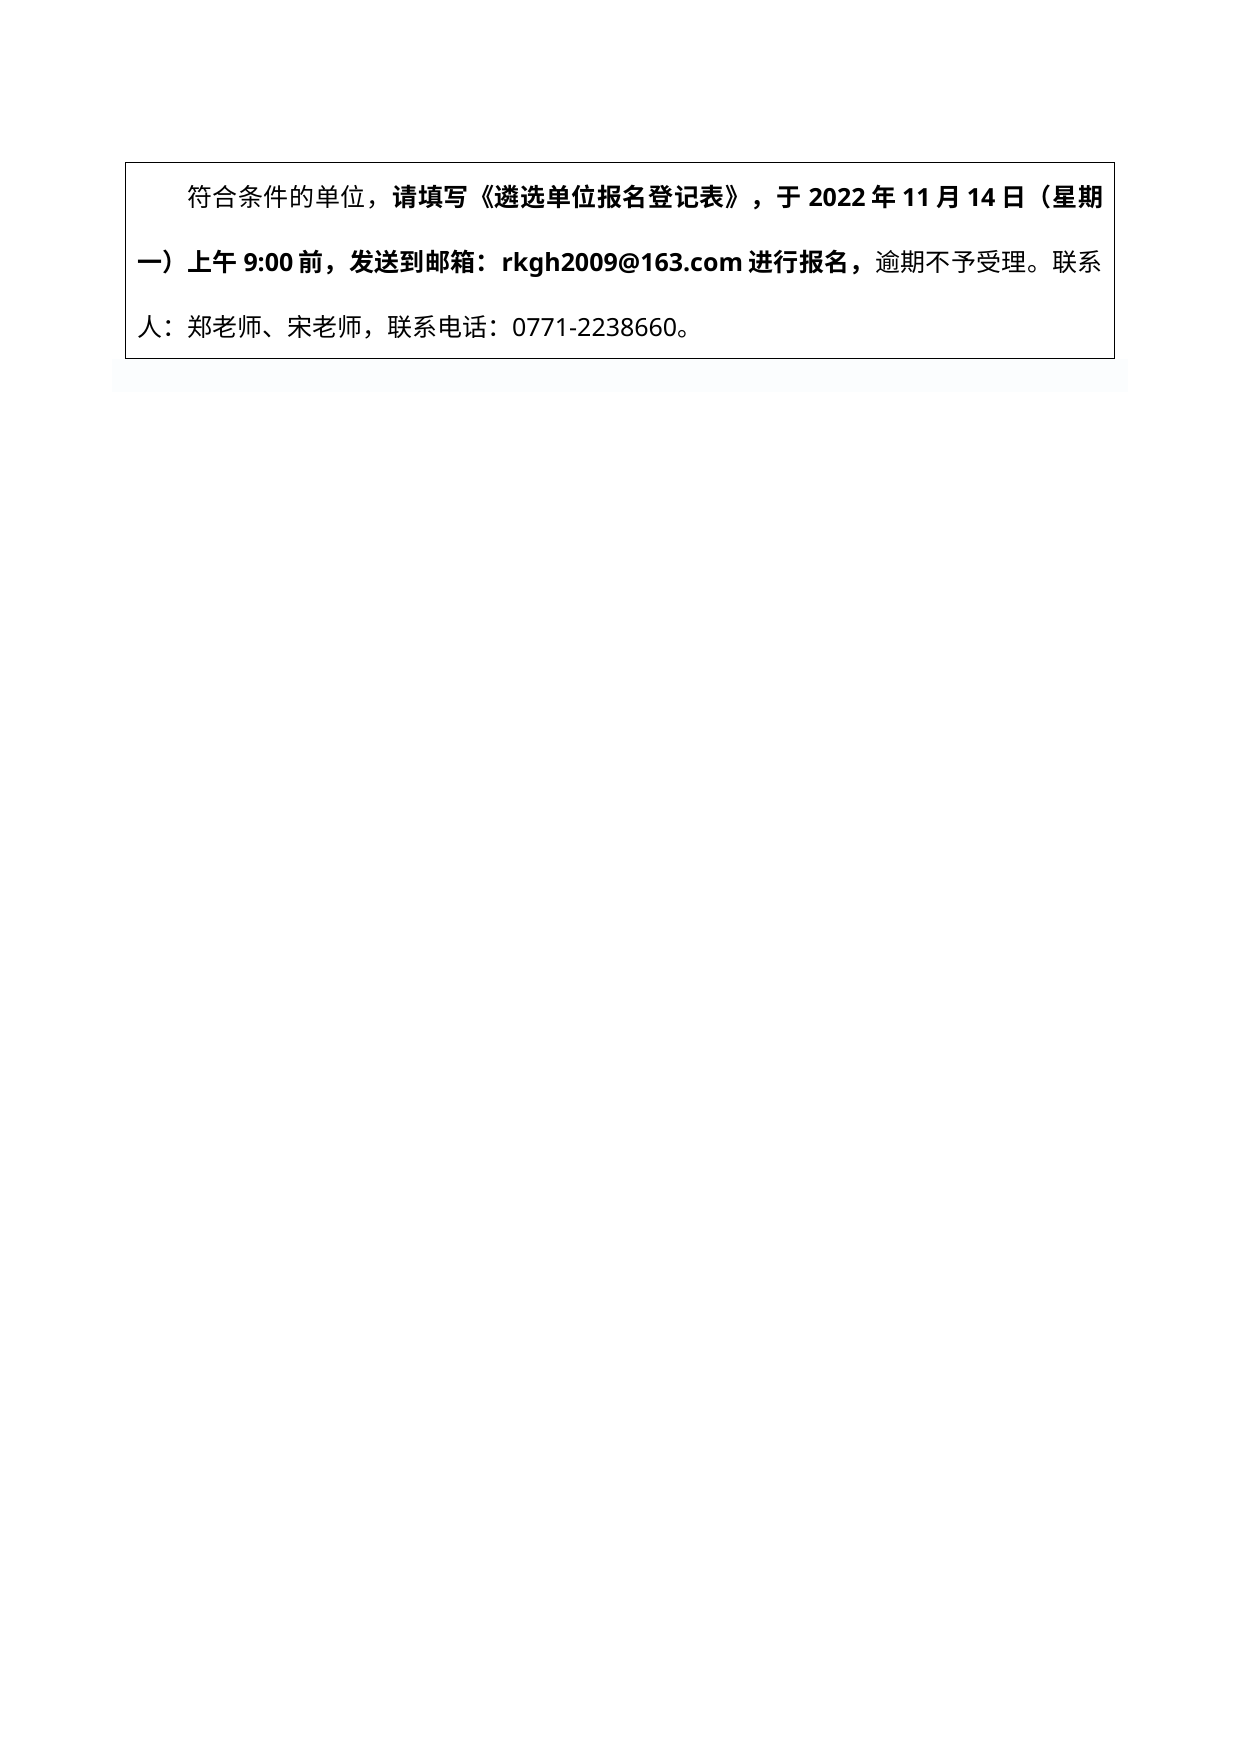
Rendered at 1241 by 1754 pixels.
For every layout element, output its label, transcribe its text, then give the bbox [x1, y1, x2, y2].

table_cell 符合条件的单位，请填写《遴选单位报名登记表》，于2022年11月14日（星期一）上午9:00前，发送到邮箱：rkgh2009@163.com进行报名，逾期不予受理。联系人：郑老师、宋老师，联系电话：0771-2238660。 [126, 163, 1114, 358]
